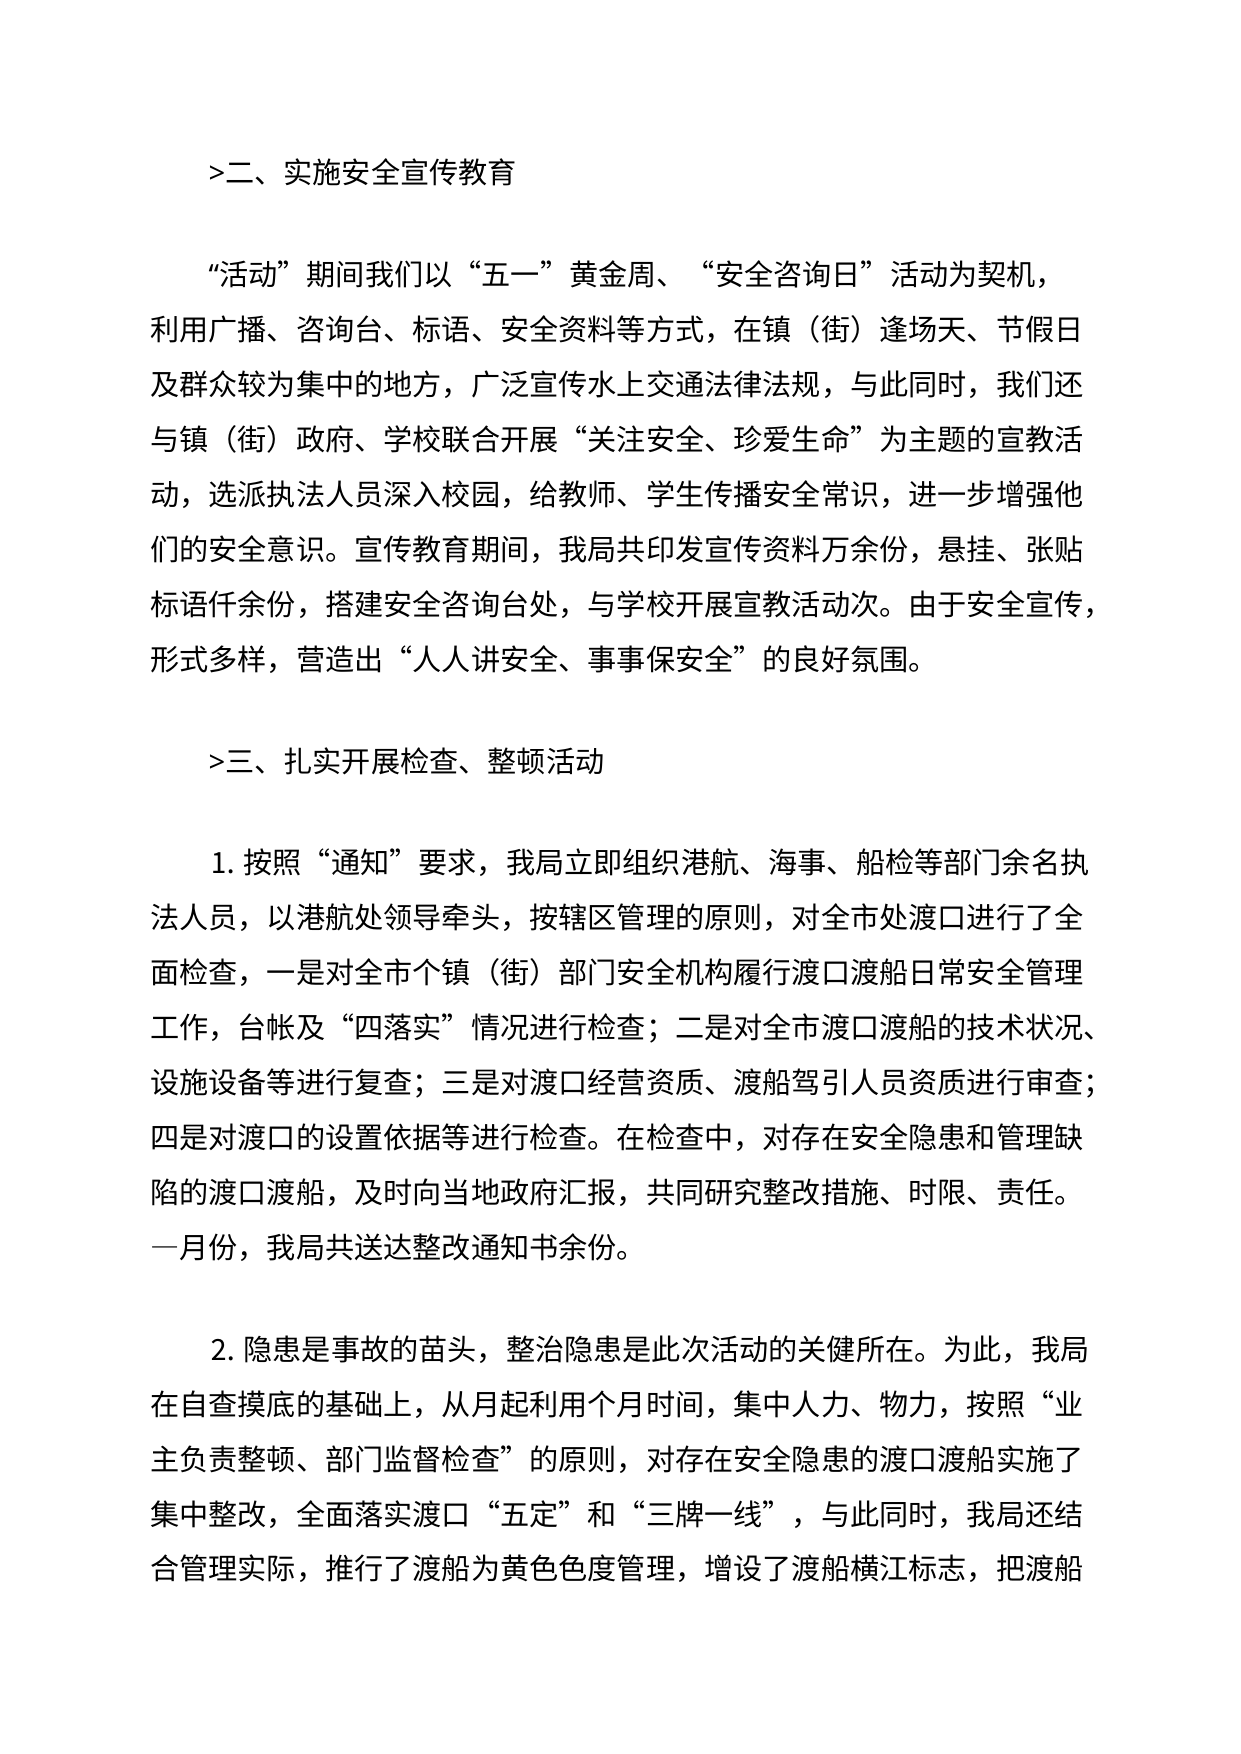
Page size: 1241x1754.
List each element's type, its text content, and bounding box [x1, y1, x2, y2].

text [150, 1326, 1090, 1588]
text >二、实施安全宣传教育 [150, 150, 1090, 192]
text “活动”期间我们以“五一”黄金周、“安全咨询日”活动为契机，利用广播、咨询台、标语、安全资料等方式，在镇（街）逢场天、节假日及群众较为集中的地方，广泛宣传水上交通法律法规，与此同时，我们还与镇（街）政府、学校联合开展“关注安全、珍爱生命”为主题的宣教活动，选派执法人员深入校园，给教师、学生传播安全常识，进一步增强他们的安全意识。宣传教育期间，我局共印发宣传资料万余份，悬挂、张贴标语仟余份，搭建安全咨询台处，与学校开展宣教活动次。由于安全宣传，形式多样，营造出“人人讲安全、事事保安全”的良好氛围。 [150, 252, 1090, 679]
text >三、扎实开展检查、整顿活动 [150, 738, 1090, 781]
text ⒈按照“通知”要求，我局立即组织港航、海事、船检等部门余名执法人员，以港航处领导牵头，按辖区管理的原则，对全市处渡口进行了全面检查，一是对全市个镇（街）部门安全机构履行渡口渡船日常安全管理工作，台帐及“四落实”情况进行检查；二是对全市渡口渡船的技术状况、设施设备等进行复查；三是对渡口经营资质、渡船驾引人员资质进行审查；四是对渡口的设置依据等进行检查。在检查中，对存在安全隐患和管理缺陷的渡口渡船，及时向当地政府汇报，共同研究整改措施、时限、责任。—月份，我局共送达整改通知书余份。 [150, 840, 1090, 1267]
